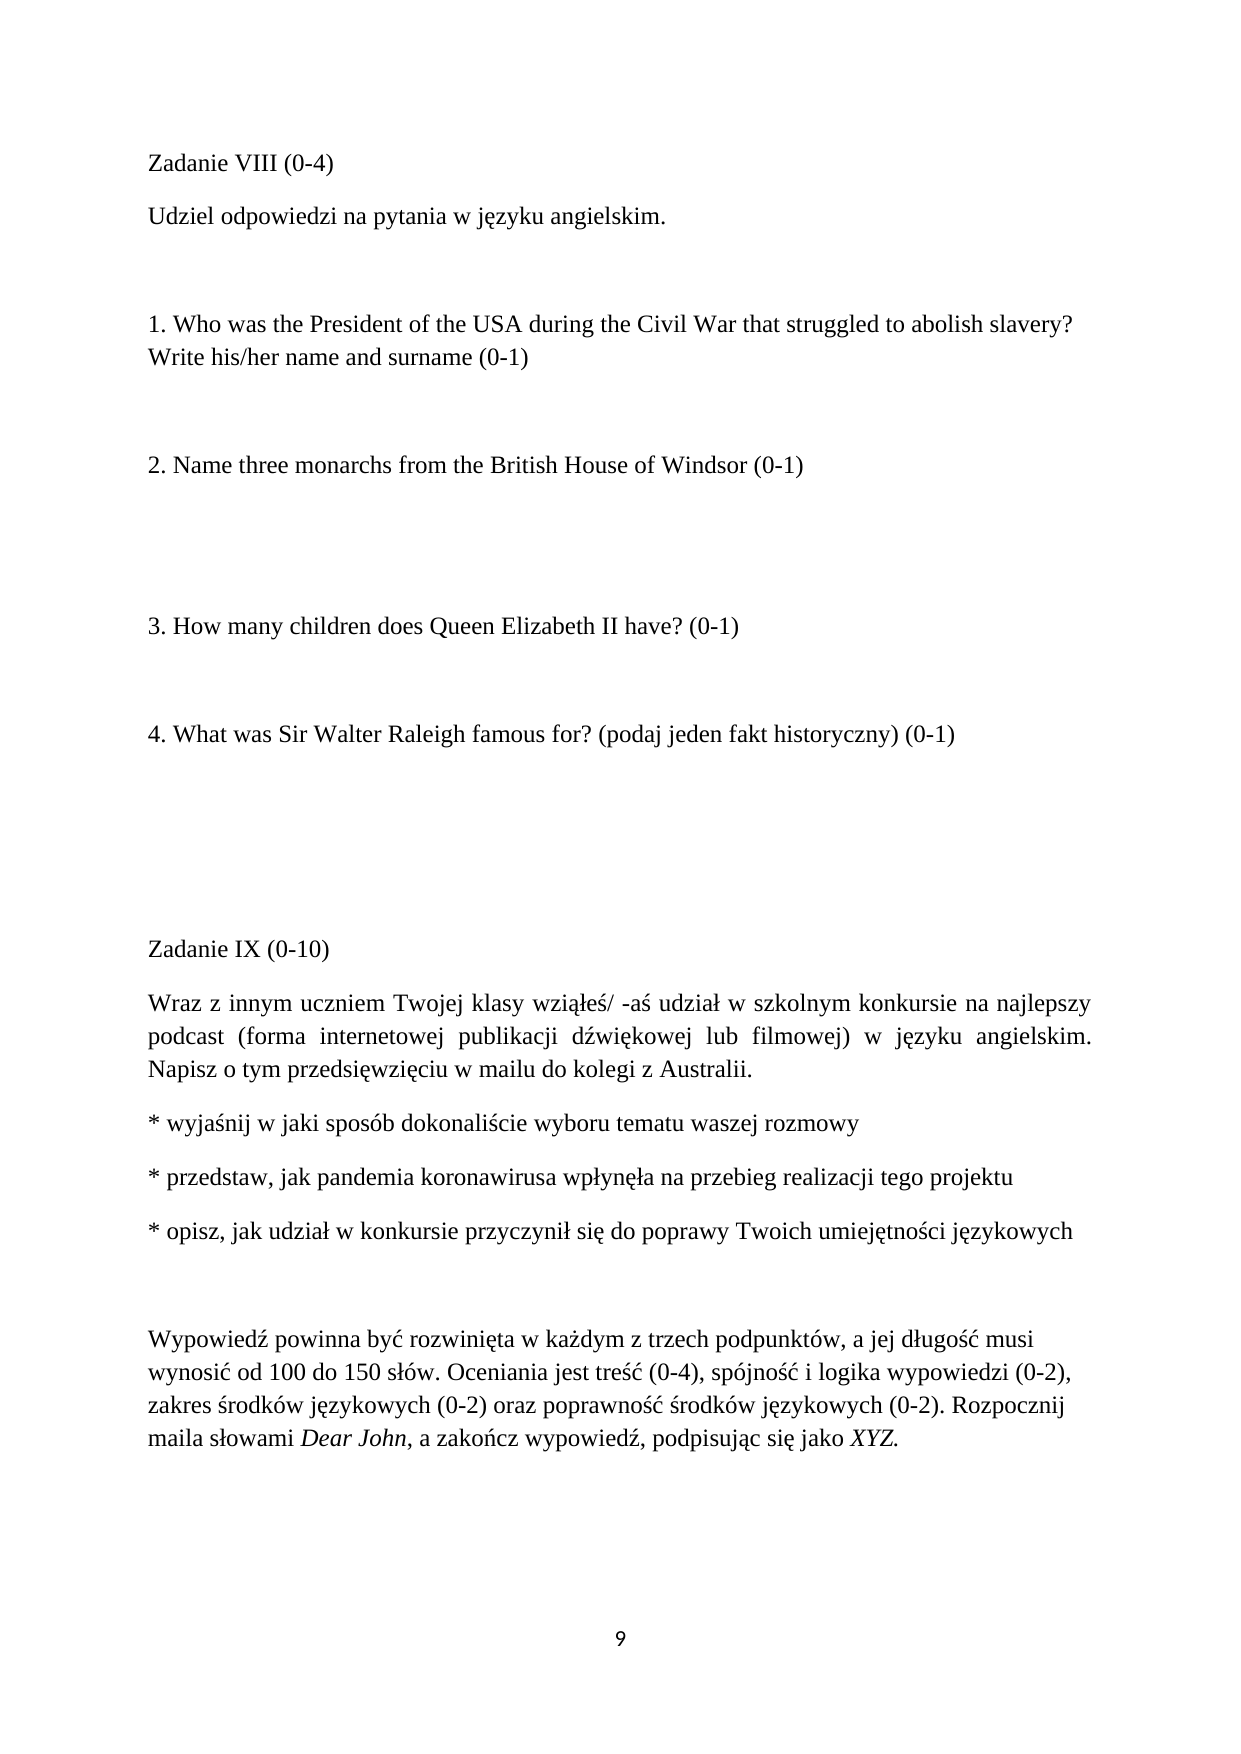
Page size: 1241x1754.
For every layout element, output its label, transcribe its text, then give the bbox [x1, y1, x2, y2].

text Wypowiedź powinna być rozwinięta w każdym z trzech podpunktów, a jej długość musi wynosić od 100 do 150 słów. Oceniania jest treść (0-4), spójność i logika wypowiedzi (0-2), zakres środków językowych (0-2) oraz poprawność środków językowych (0-2). Rozpocznij maila słowami Dear John, a zakończ wypowiedź, podpisując się jako XYZ. [148, 1324, 1093, 1452]
text Zadanie IX (0-10) [148, 934, 1093, 963]
text * opisz, jak udział w konkursie przyczynił się do poprawy Twoich umiejętności językowych [148, 1216, 1093, 1245]
text Udziel odpowiedzi na pytania w języku angielskim. [148, 201, 1093, 230]
text 4. What was Sir Walter Raleigh famous for? (podaj jeden fakt historyczny) (0-1) [148, 719, 1093, 748]
text 2. Name three monarchs from the British House of Windsor (0-1) [148, 450, 1093, 479]
text * wyjaśnij w jaki sposób dokonaliście wyboru tematu waszej rozmowy [148, 1108, 1093, 1137]
text 3. How many children does Queen Elizabeth II have? (0-1) [148, 611, 1093, 640]
text 1. Who was the President of the USA during the Civil War that struggled to abolish slavery? Write his/her name and surname (0-1) [148, 309, 1093, 371]
text Zadanie VIII (0-4) [148, 148, 1093, 176]
text * przedstaw, jak pandemia koronawirusa wpłynęła na przebieg realizacji tego projektu [148, 1162, 1093, 1191]
text Wraz z innym uczniem Twojej klasy wziąłeś/ -aś udział w szkolnym konkursie na najlepszy podcast (forma internetowej publikacji dźwiękowej lub filmowej) w języku angielskim. Napisz o tym przedsięwzięciu w mailu do kolegi z Australii. [148, 988, 1093, 1083]
